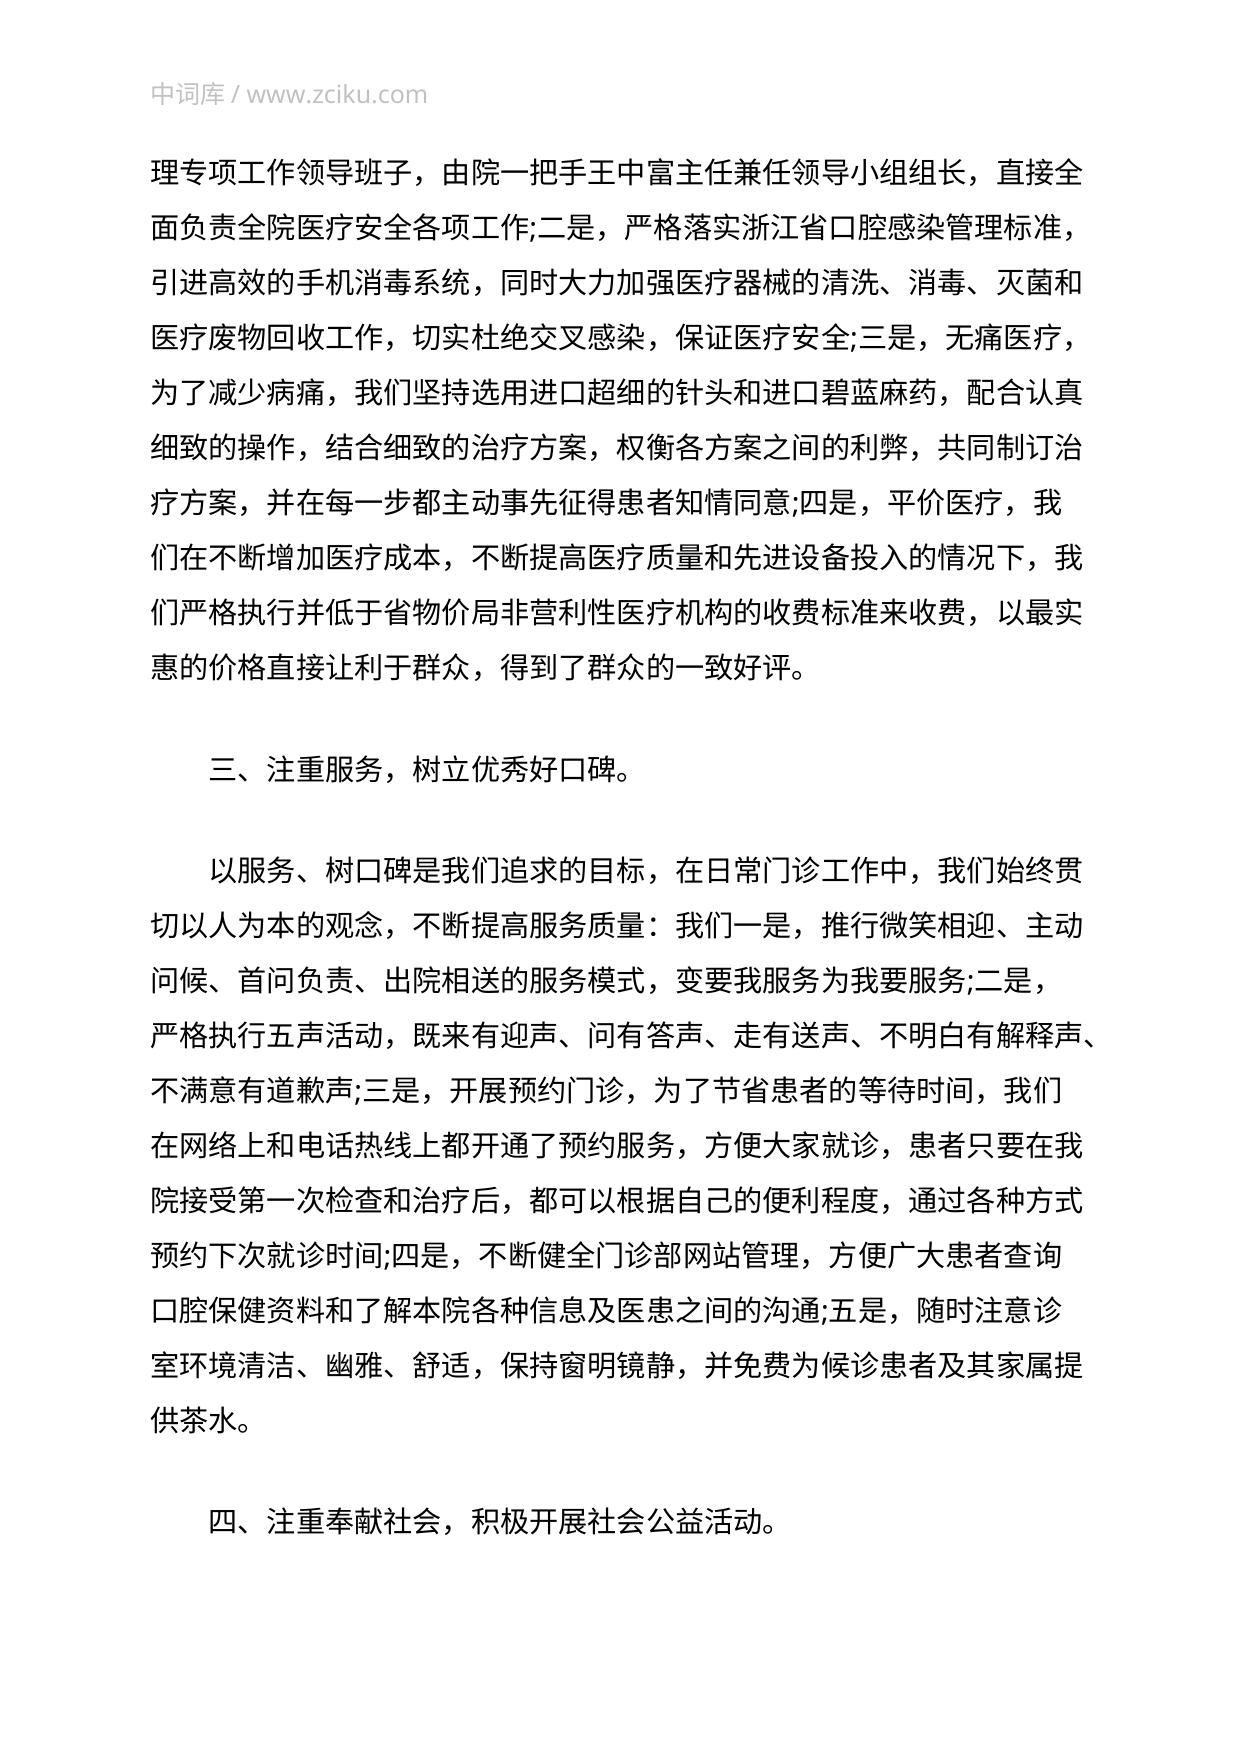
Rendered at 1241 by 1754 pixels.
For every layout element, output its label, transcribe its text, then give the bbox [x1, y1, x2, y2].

text 四、注重奉献社会，积极开展社会公益活动。 [150, 1499, 1090, 1541]
text 三、注重服务，树立优秀好口碑。 [150, 746, 1090, 788]
text 以服务、树口碑是我们追求的目标，在日常门诊工作中，我们始终贯切以人为本的观念，不断提高服务质量：我们一是，推行微笑相迎、主动问候、首问负责、出院相送的服务模式，变要我服务为我要服务;二是，严格执行五声活动，既来有迎声、问有答声、走有送声、不明白有解释声、不满意有道歉声;三是，开展预约门诊，为了节省患者的等待时间，我们在网络上和电话热线上都开通了预约服务，方便大家就诊，患者只要在我院接受第一次检查和治疗后，都可以根据自己的便利程度，通过各种方式预约下次就诊时间;四是，不断健全门诊部网站管理，方便广大患者查询口腔保健资料和了解本院各种信息及医患之间的沟通;五是，随时注意诊室环境清洁、幽雅、舒适，保持窗明镜静，并免费为候诊患者及其家属提供茶水。 [150, 848, 1090, 1439]
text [150, 150, 1090, 687]
